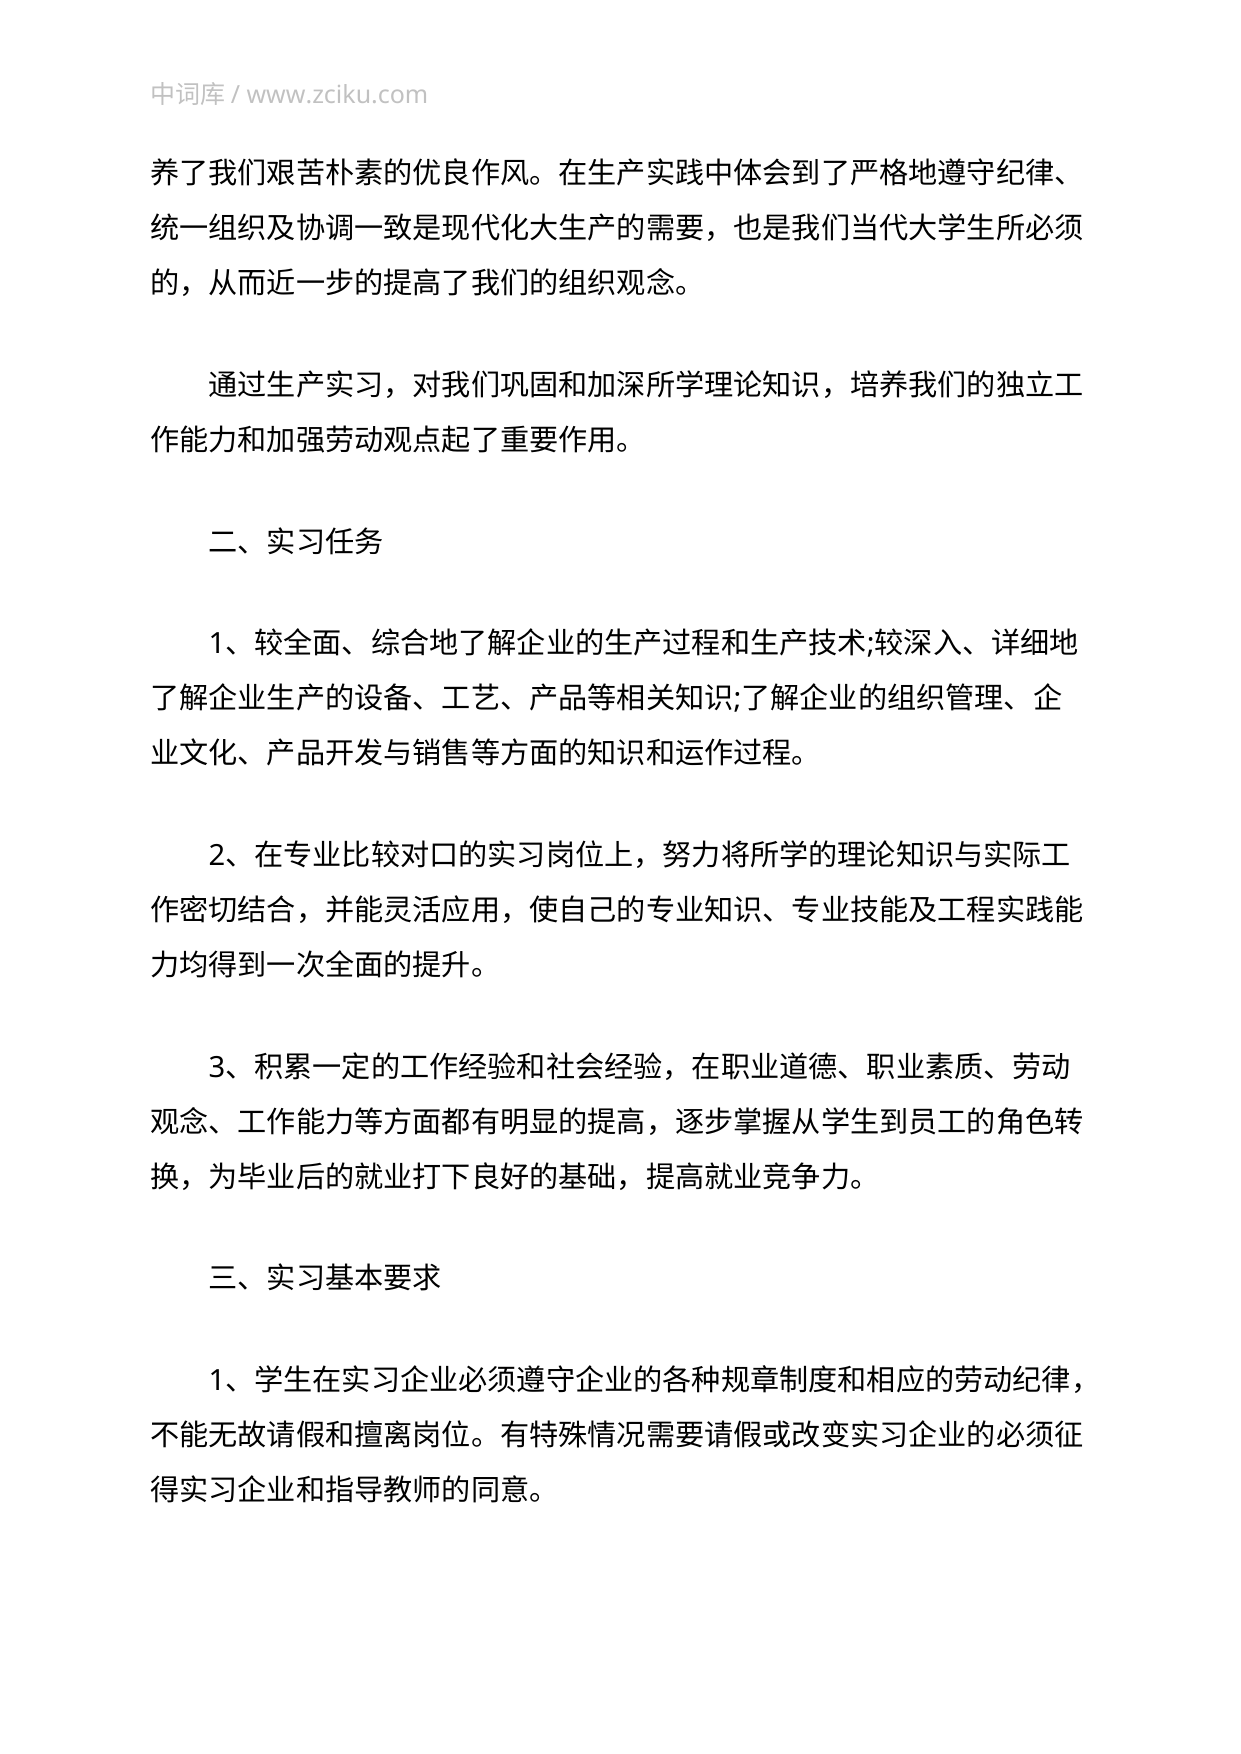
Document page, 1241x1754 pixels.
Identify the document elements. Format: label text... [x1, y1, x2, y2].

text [150, 150, 1090, 302]
text 二、实习任务 [150, 518, 1090, 561]
text 三、实习基本要求 [150, 1255, 1090, 1297]
text 通过生产实习，对我们巩固和加深所学理论知识，培养我们的独立工作能力和加强劳动观点起了重要作用。 [150, 362, 1090, 459]
text 1、学生在实习企业必须遵守企业的各种规章制度和相应的劳动纪律，不能无故请假和擅离岗位。有特殊情况需要请假或改变实习企业的必须征得实习企业和指导教师的同意。 [150, 1357, 1090, 1509]
text 3、积累一定的工作经验和社会经验，在职业道德、职业素质、劳动观念、工作能力等方面都有明显的提高，逐步掌握从学生到员工的角色转换，为毕业后的就业打下良好的基础，提高就业竞争力。 [150, 1043, 1090, 1196]
text 2、在专业比较对口的实习岗位上，努力将所学的理论知识与实际工作密切结合，并能灵活应用，使自己的专业知识、专业技能及工程实践能力均得到一次全面的提升。 [150, 832, 1090, 984]
text 1、较全面、综合地了解企业的生产过程和生产技术;较深入、详细地了解企业生产的设备、工艺、产品等相关知识;了解企业的组织管理、企业文化、产品开发与销售等方面的知识和运作过程。 [150, 620, 1090, 772]
